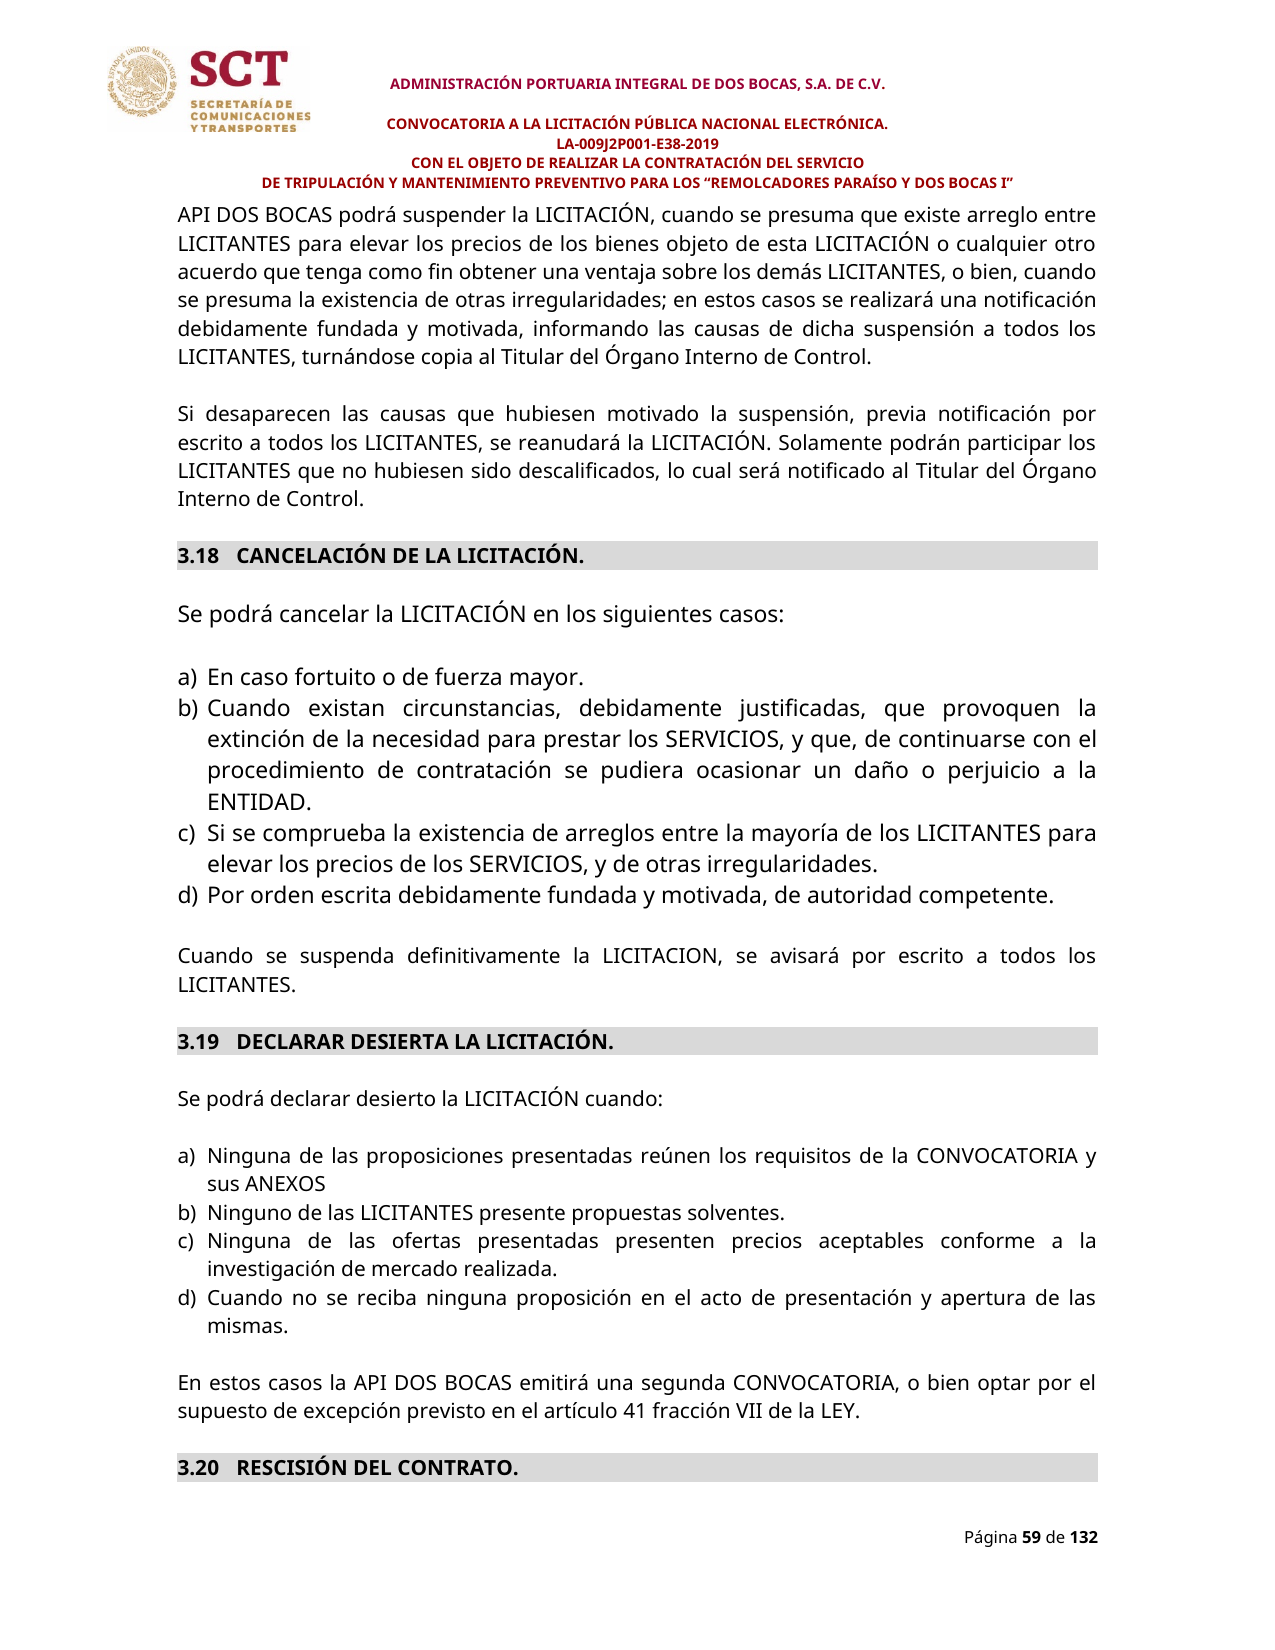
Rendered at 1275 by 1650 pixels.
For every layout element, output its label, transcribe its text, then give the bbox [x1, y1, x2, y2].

text 3.20 RESCISIÓN DEL CONTRATO. [177, 1453, 1098, 1482]
text c) Si se comprueba la existencia de arreglos entre la mayoría de los LICITANTES para elevar los precios de los SERVICIOS, y de otras irregularidades. [177, 817, 1098, 879]
list Cuando no se reciba ninguna proposición en el acto de presentación y apertura de las mismas. [177, 1283, 1098, 1340]
text Se podrá cancelar la LICITACIÓN en los siguientes casos: [177, 598, 1098, 629]
list Ninguna de las ofertas presentadas presenten precios aceptables conforme a la investigación de mercado realizada. [177, 1226, 1098, 1283]
text 3.19 DECLARAR DESIERTA LA LICITACIÓN. [177, 1027, 1098, 1055]
text Cuando se suspenda definitivamente la LICITACION, se avisará por escrito a todos los LICITANTES. [177, 942, 1098, 998]
list Ninguno de las LICITANTES presente propuestas solventes. [177, 1198, 1098, 1226]
text 3.18 CANCELACIÓN DE LA LICITACIÓN. [177, 541, 1098, 570]
text b) Cuando existan circunstancias, debidamente justificadas, que provoquen la extinción de la necesidad para prestar los SERVICIOS, y que, de continuarse con el procedimiento de contratación se pudiera ocasionar un daño o perjuicio a la ENTIDAD. [177, 692, 1098, 817]
text En estos casos la API DOS BOCAS emitirá una segunda CONVOCATORIA, o bien optar por el supuesto de excepción previsto en el artículo 41 fracción VII de la LEY. [177, 1368, 1098, 1425]
text Se podrá declarar desierto la LICITACIÓN cuando: [177, 1084, 1098, 1112]
text API DOS BOCAS podrá suspender la LICITACIÓN, cuando se presuma que existe arreglo entre LICITANTES para elevar los precios de los bienes objeto de esta LICITACIÓN o cualquier otro acuerdo que tenga como fin obtener una ventaja sobre los demás LICITANTES, o bien, cuando se presuma la existencia de otras irregularidades; en estos casos se realizará una notificación debidamente fundada y motivada, informando las causas de dicha suspensión a todos los LICITANTES, turnándose copia al Titular del Órgano Interno de Control. [177, 200, 1098, 371]
list Ninguna de las proposiciones presentadas reúnen los requisitos de la CONVOCATORIA y sus ANEXOS [177, 1141, 1098, 1198]
text Si desaparecen las causas que hubiesen motivado la suspensión, previa notificación por escrito a todos los LICITANTES, se reanudará la LICITACIÓN. Solamente podrán participar los LICITANTES que no hubiesen sido descalificados, lo cual será notificado al Titular del Órgano Interno de Control. [177, 399, 1098, 513]
text d) Por orden escrita debidamente fundada y motivada, de autoridad competente. [177, 879, 1098, 910]
picture [107, 46, 311, 132]
text a) En caso fortuito o de fuerza mayor. [177, 660, 1098, 692]
